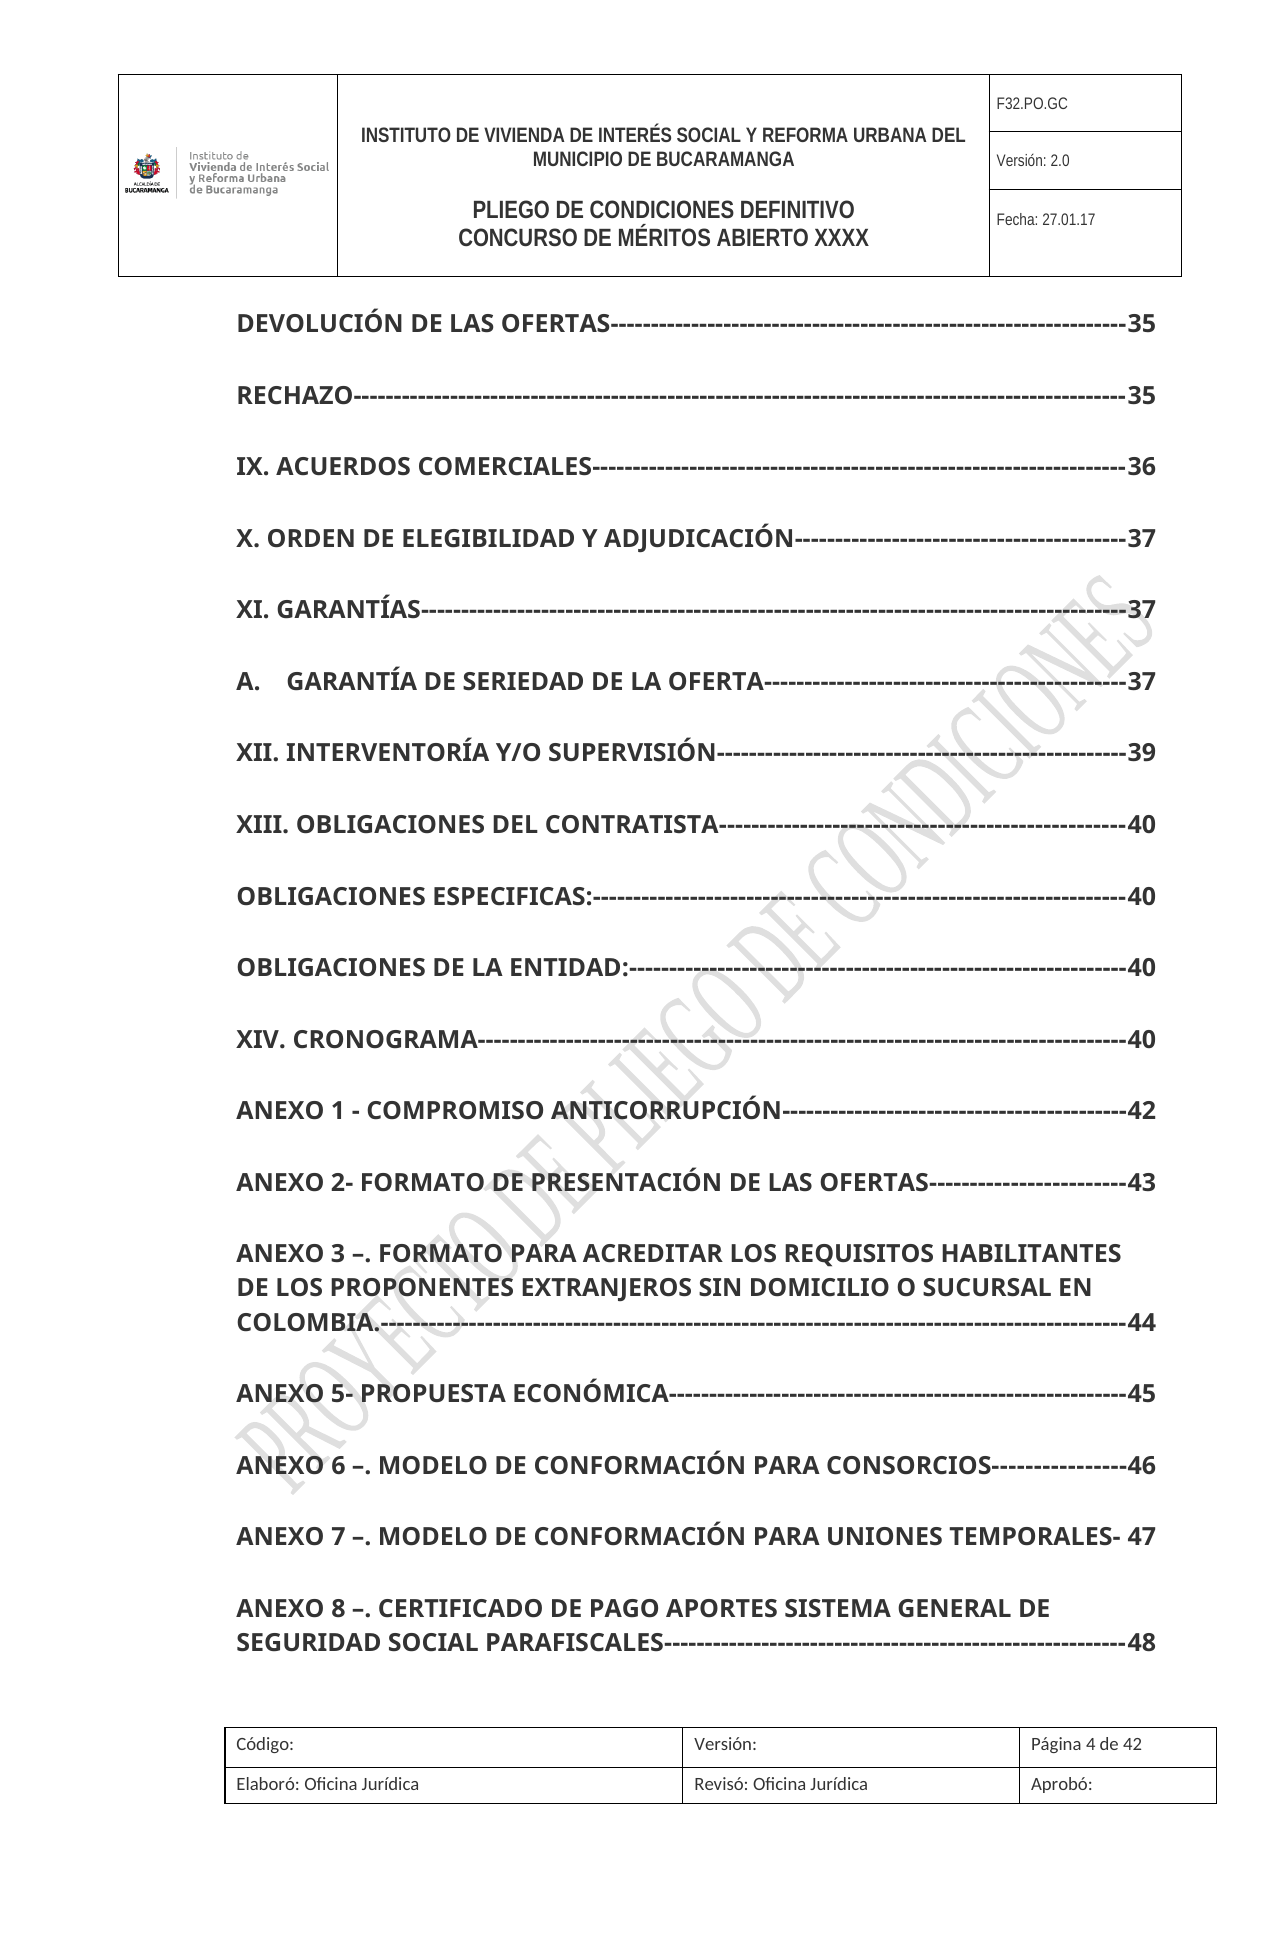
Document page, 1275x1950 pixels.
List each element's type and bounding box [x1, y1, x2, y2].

picture [125, 147, 329, 199]
